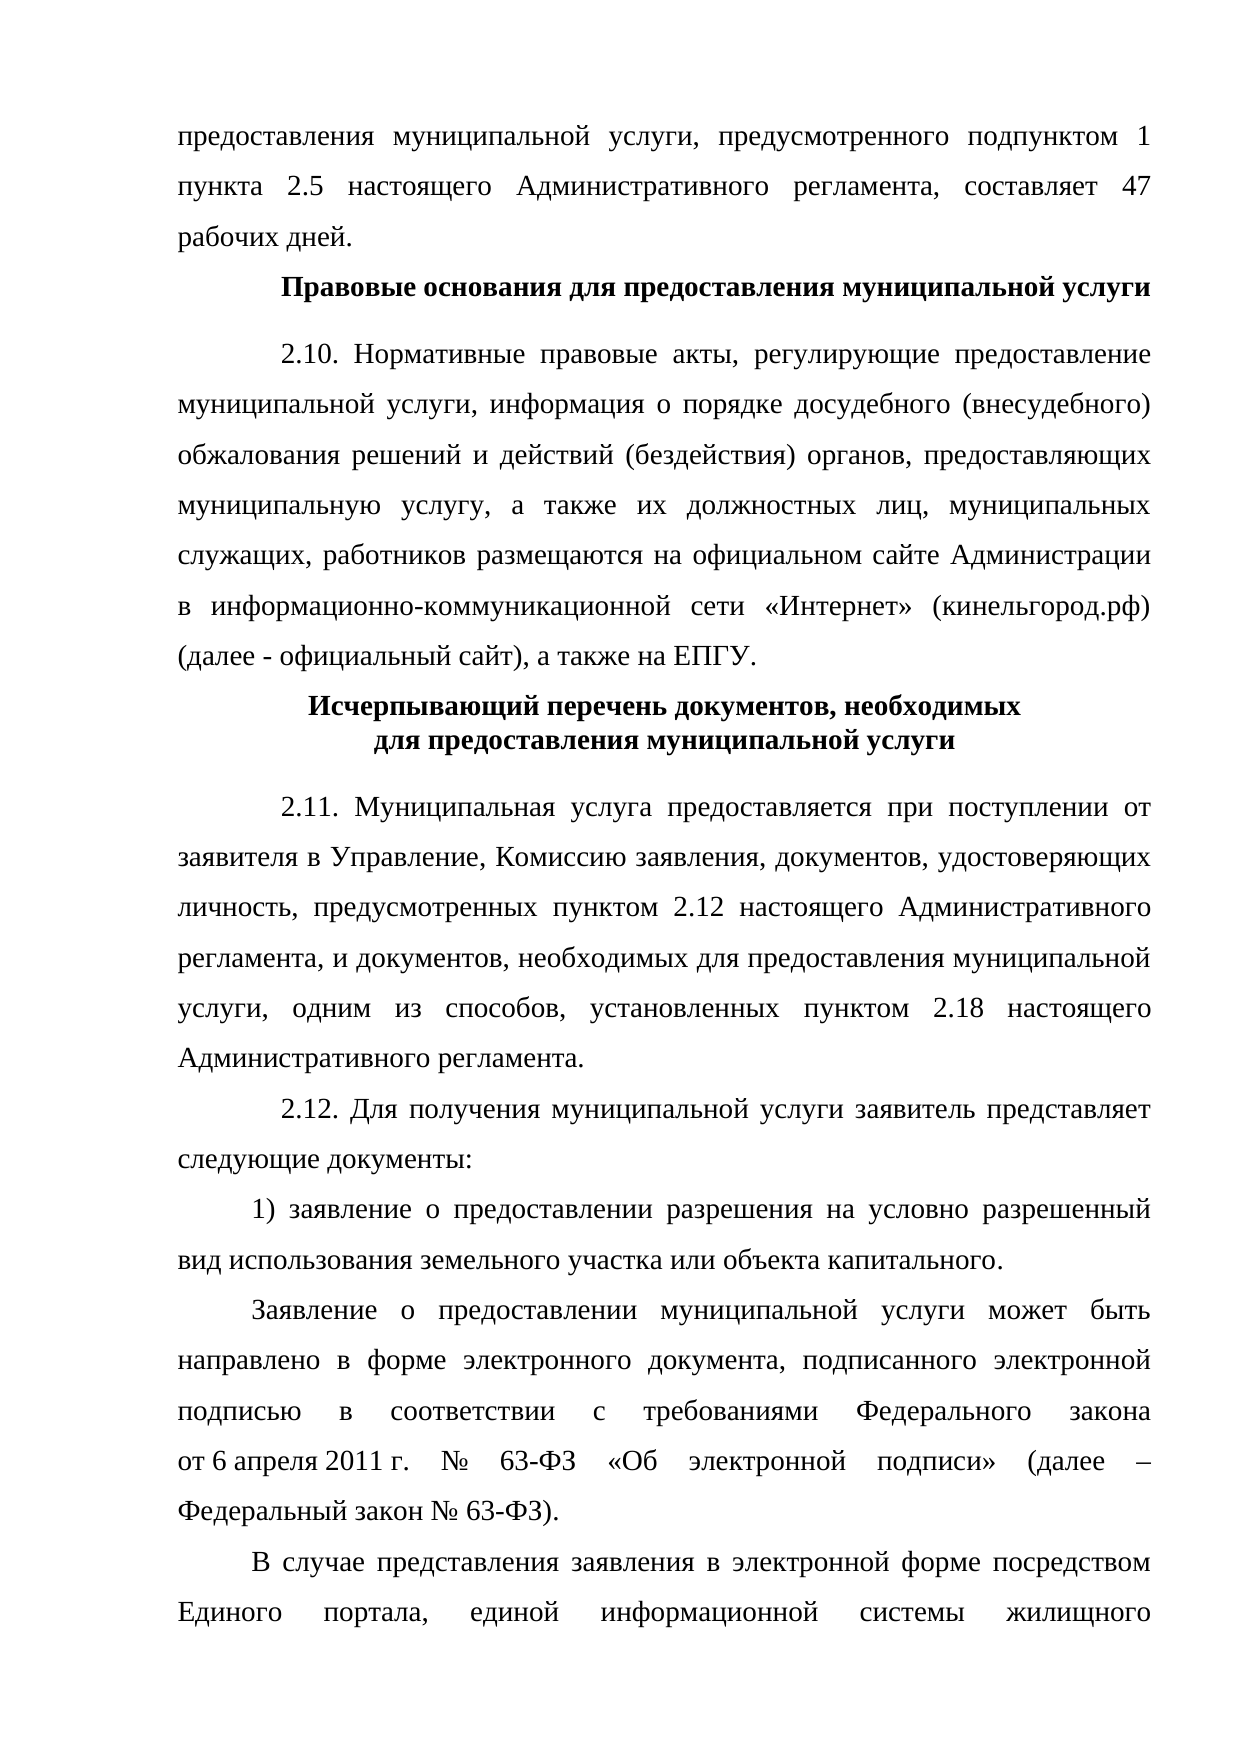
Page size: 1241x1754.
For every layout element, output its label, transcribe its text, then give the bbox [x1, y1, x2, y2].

text 2.11. Муниципальная услуга предоставляется при поступлении от заявителя в Управление, Комиссию заявления, документов, удостоверяющих личность, предусмотренных пунктом 2.12 настоящего Административного регламента, и документов, необходимых для предоставления муниципальной услуги, одним из способов, установленных пунктом 2.18 настоящего Административного регламента. [177, 789, 1152, 1074]
text Заявление о предоставлении муниципальной услуги может быть направлено в форме электронного документа, подписанного электронной подписью в соответствии с требованиями Федерального закона от 6 апреля 2011 г. № 63-ФЗ «Об электронной подписи» (далее – Федеральный закон № 63-ФЗ). [177, 1292, 1152, 1527]
text 2.12. Для получения муниципальной услуги заявитель представляет следующие документы: [177, 1091, 1152, 1175]
text 2.10. Нормативные правовые акты, регулирующие предоставление муниципальной услуги, информация о порядке досудебного (внесудебного) обжалования решений и действий (бездействия) органов, предоставляющих муниципальную услугу, а также их должностных лиц, муниципальных служащих, работников размещаются на официальном сайте Администрации в информационно-коммуникационной сети «Интернет» (кинельгород.рф) (далее - официальный сайт), а также на ЕПГУ. [177, 336, 1152, 672]
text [177, 118, 1152, 252]
text 1) заявление о предоставлении разрешения на условно разрешенный вид использования земельного участка или объекта капитального. [177, 1191, 1152, 1275]
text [177, 1544, 1152, 1627]
title Правовые основания для предоставления муниципальной услуги [177, 269, 1152, 303]
title Исчерпывающий перечень документов, необходимых [177, 688, 1152, 722]
title для предоставления муниципальной услуги [177, 722, 1152, 755]
